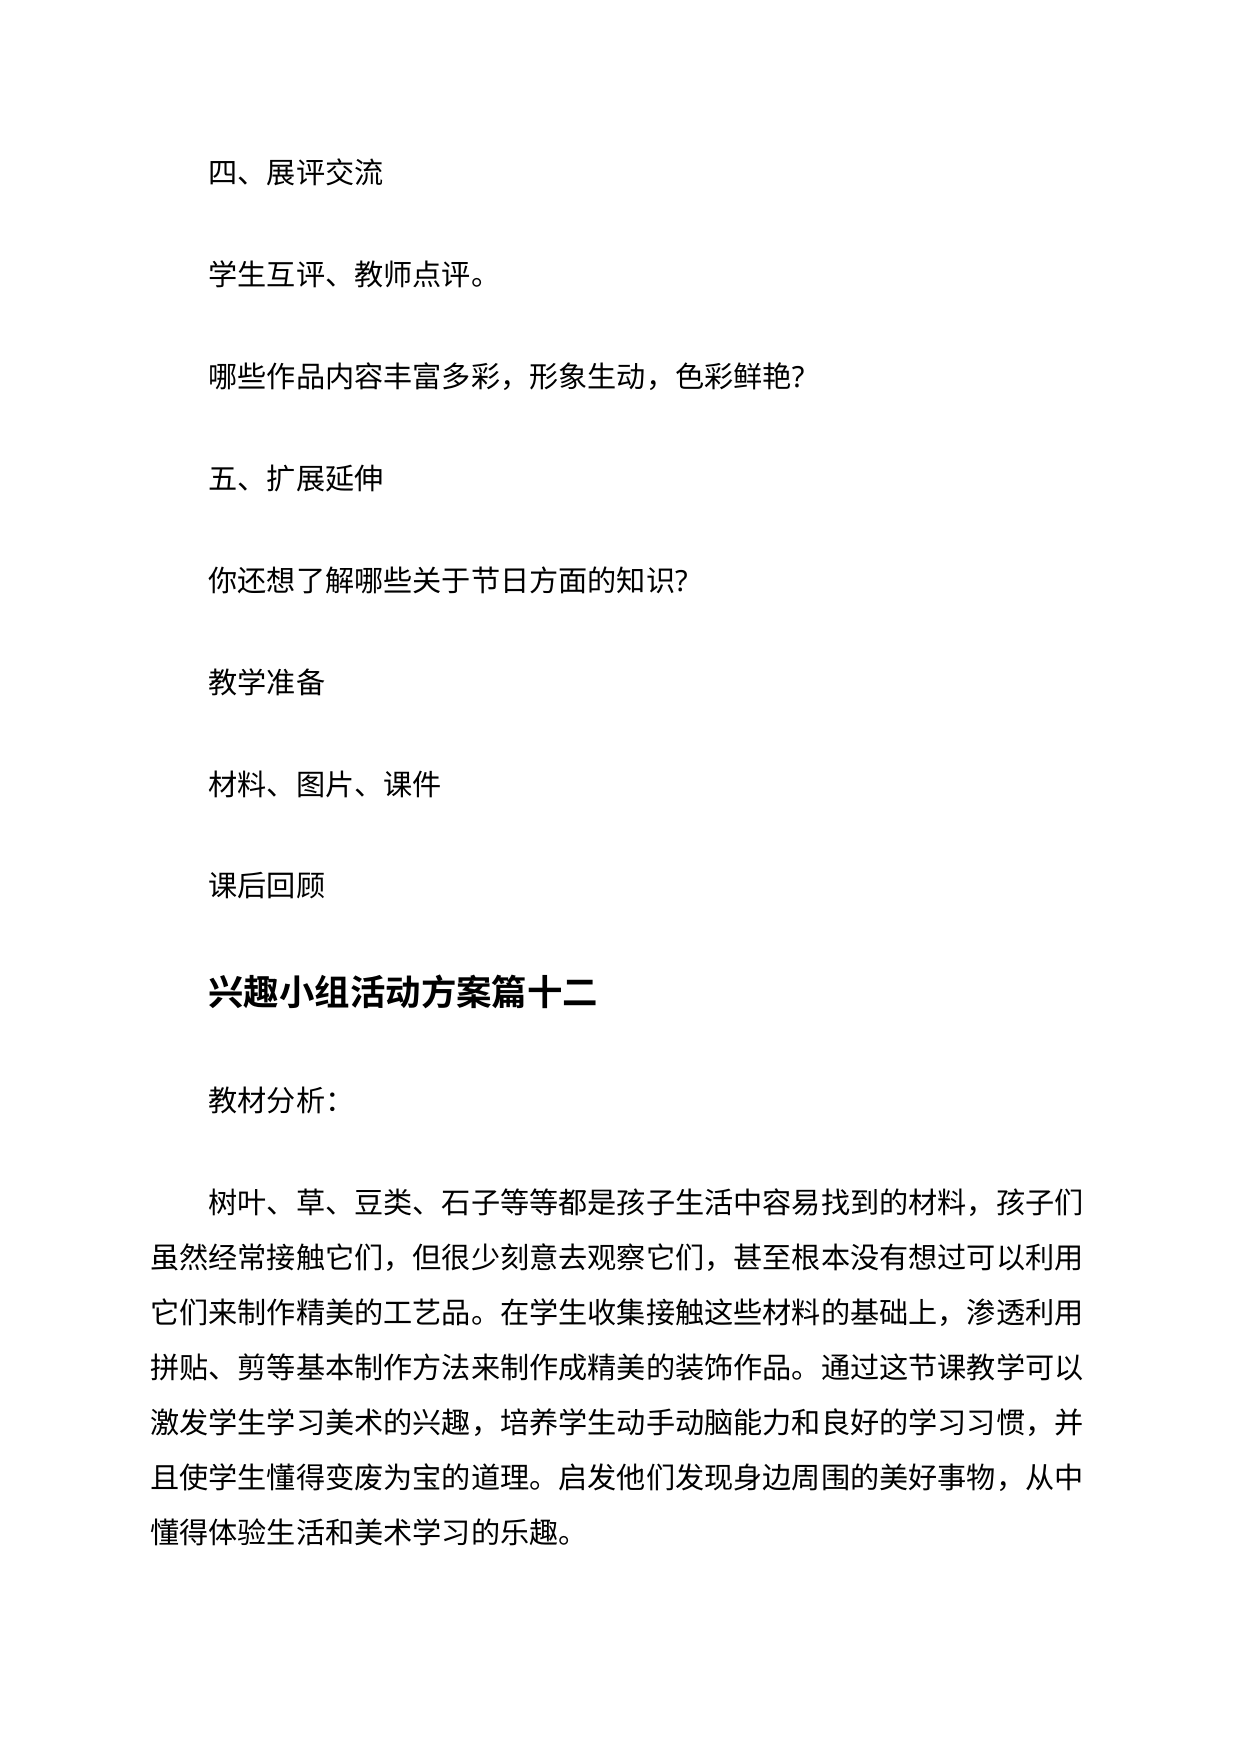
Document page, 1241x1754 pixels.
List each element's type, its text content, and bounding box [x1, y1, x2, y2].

text 哪些作品内容丰富多彩，形象生动，色彩鲜艳? [150, 353, 1090, 396]
text 教材分析： [150, 1078, 1090, 1120]
text 兴趣小组活动方案篇十二 [150, 964, 1090, 1016]
text 五、扩展延伸 [150, 456, 1090, 498]
text 材料、图片、课件 [150, 761, 1090, 803]
text 课后回顾 [150, 863, 1090, 905]
text 树叶、草、豆类、石子等等都是孩子生活中容易找到的材料，孩子们虽然经常接触它们，但很少刻意去观察它们，甚至根本没有想过可以利用它们来制作精美的工艺品。在学生收集接触这些材料的基础上，渗透利用拼贴、剪等基本制作方法来制作成精美的装饰作品。通过这节课教学可以激发学生学习美术的兴趣，培养学生动手动脑能力和良好的学习习惯，并且使学生懂得变废为宝的道理。启发他们发现身边周围的美好事物，从中懂得体验生活和美术学习的乐趣。 [150, 1180, 1090, 1551]
text 你还想了解哪些关于节日方面的知识? [150, 557, 1090, 600]
text 教学准备 [150, 659, 1090, 702]
text 学生互评、教师点评。 [150, 252, 1090, 294]
text 四、展评交流 [150, 150, 1090, 192]
